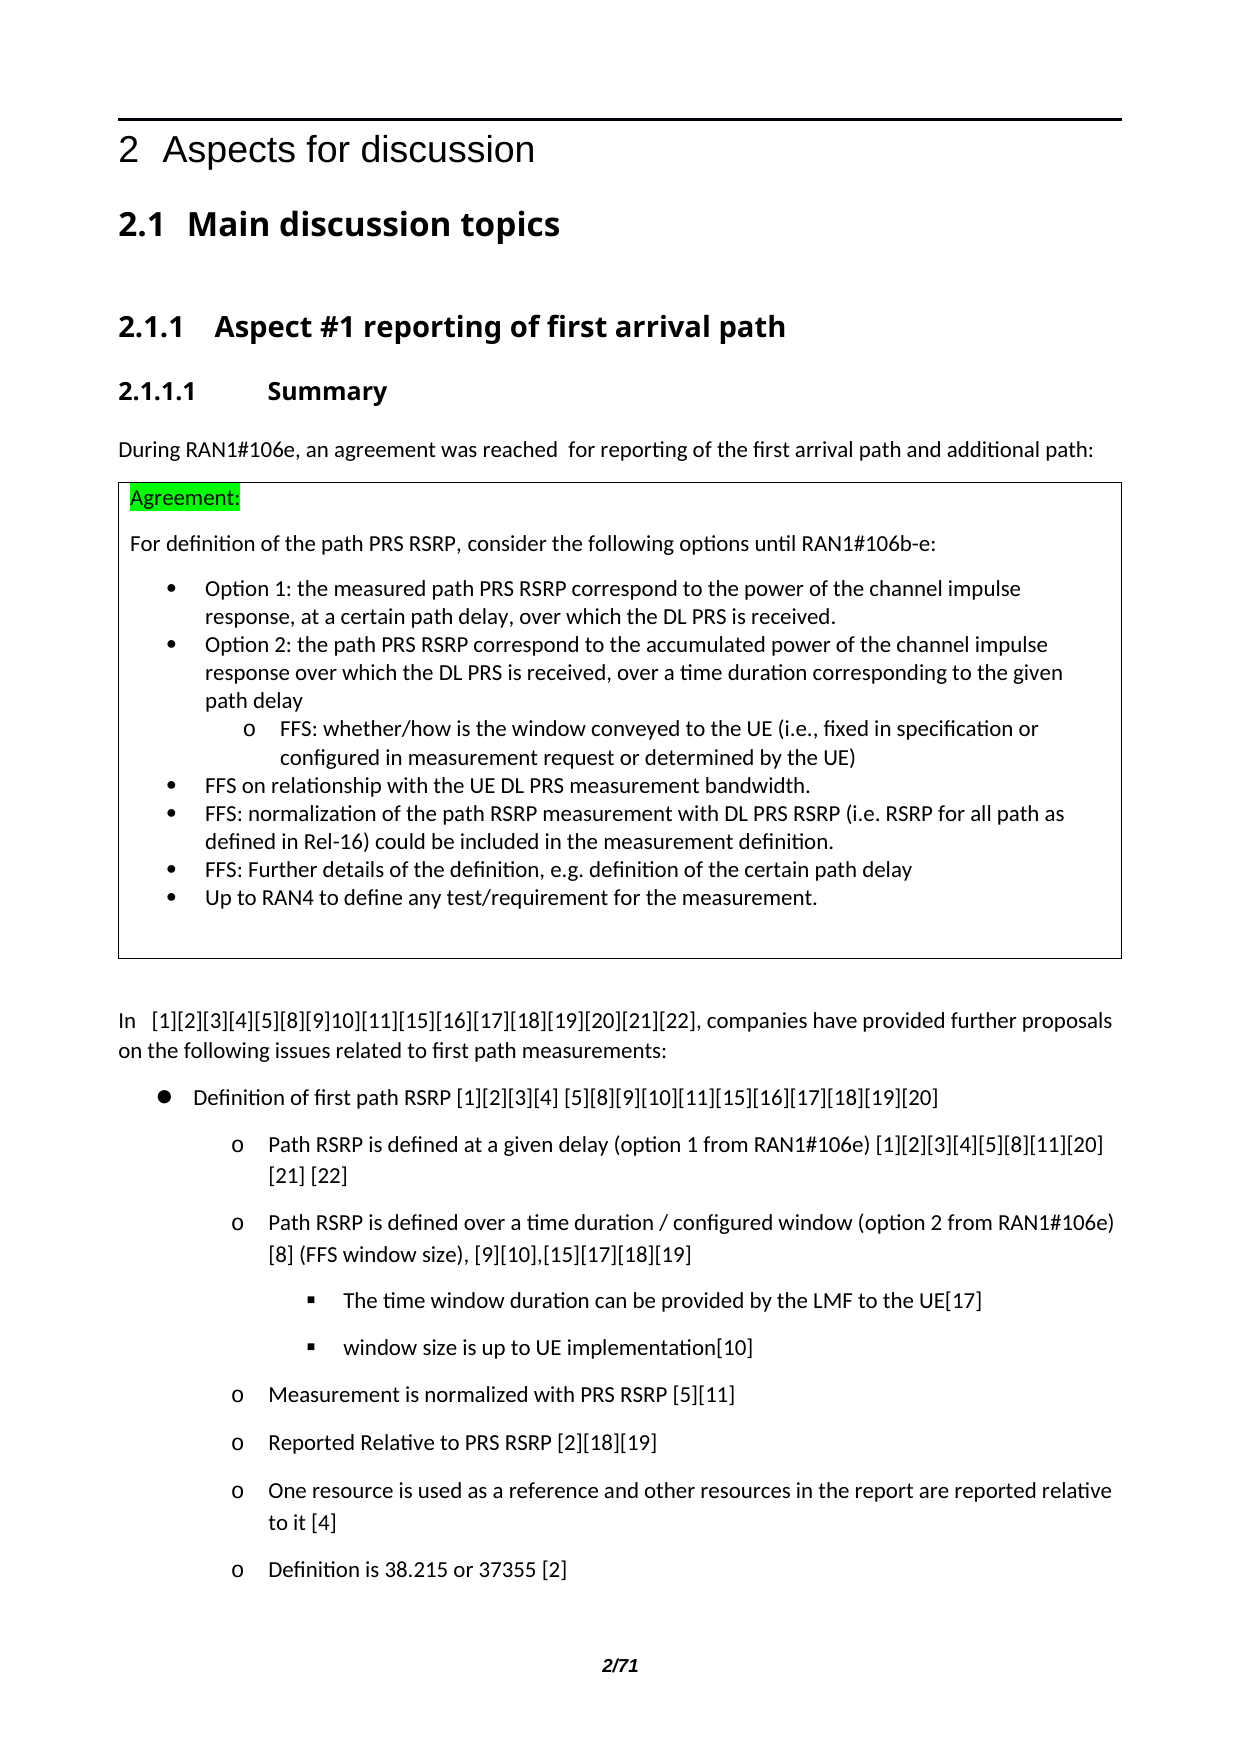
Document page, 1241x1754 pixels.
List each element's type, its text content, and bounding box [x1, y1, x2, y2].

list Aspects for discussion [118, 121, 1122, 171]
list Path RSRP is defined at a given delay (option 1 from RAN1#106e) [1][2][3][4][5][8][11][20][21] [22] [231, 1130, 1122, 1189]
text During RAN1#106e, an agreement was reached for reporting of the first arrival path and additional path: [118, 435, 1122, 463]
list Path RSRP is defined over a time duration / configured window (option 2 from RAN1#106e)[8] (FFS window size), [9][10],[15][17][18][19] [231, 1208, 1122, 1268]
subtitle Main discussion topics [118, 201, 1122, 247]
subtitle Summary [118, 373, 1122, 408]
list The time window duration can be provided by the LMF to the UE[17] [306, 1287, 1122, 1315]
list Definition is 38.215 or 37355 [2] [231, 1555, 1122, 1584]
list Definition of first path RSRP [1][2][3][4] [5][8][9][10][11][15][16][17][18][19][20] [156, 1083, 1122, 1111]
list Reported Relative to PRS RSRP [2][18][19] [231, 1428, 1122, 1458]
list window size is up to UE implementation[10] [306, 1333, 1122, 1362]
subtitle Aspect #1 reporting of first arrival path [118, 307, 1122, 346]
list One resource is used as a reference and other resources in the report are reported relative to it [4] [231, 1477, 1122, 1536]
text In [1][2][3][4][5][8][9]10][11][15][16][17][18][19][20][21][22], companies have provided further proposals on the following issues related to first path measurements: [118, 1006, 1122, 1064]
table_header Agreement: For definition of the path PRS RSRP, consider the following options until RAN1#106b-e: Option 1: the measured path PRS RSRP correspond to the power of the channel impulse response, at a certain path delay, over which the DL PRS is received. Option 2: the path PRS RSRP correspond to the accumulated power of the channel impulse response over which the DL PRS is received, over a time duration corresponding to the given path delay FFS: whether/how is the window conveyed to the UE (i.e., fixed in specification or configured in measurement request or determined by the UE) FFS on relationship with the UE DL PRS measurement bandwidth. FFS: normalization of the path RSRP measurement with DL PRS RSRP (i.e. RSRP for all path as defined in Rel-16) could be included in the measurement definition. FFS: Further details of the definition, e.g. definition of the certain path delay Up to RAN4 to define any test/requirement for the measurement. [119, 483, 1121, 958]
list Measurement is normalized with PRS RSRP [5][11] [231, 1380, 1122, 1409]
